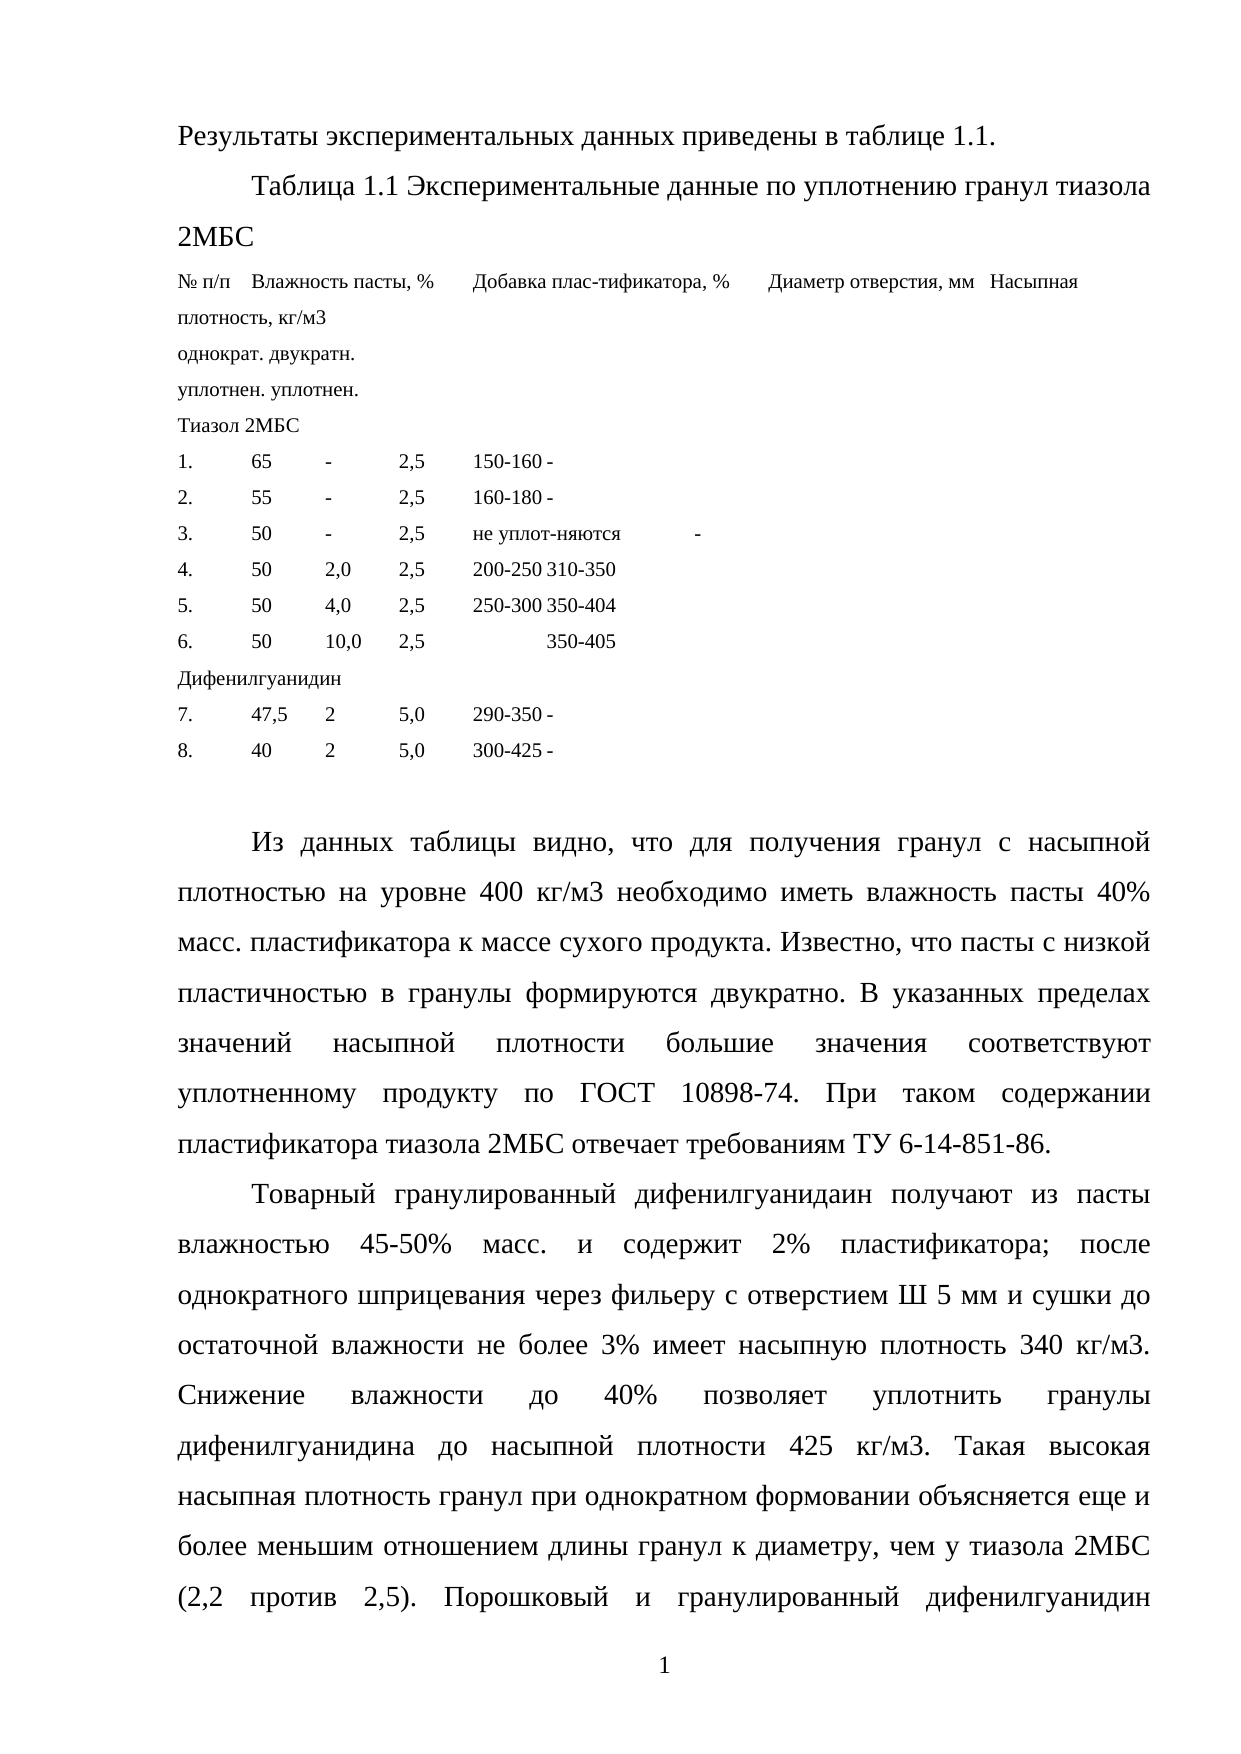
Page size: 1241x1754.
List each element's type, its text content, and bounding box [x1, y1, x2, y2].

text Тиазол 2МБС [177, 413, 1152, 437]
text 2. 55 - 2,5 160-180 - [177, 485, 1152, 509]
text Дифенилгуанидин [177, 666, 1152, 689]
text уплотнен. уплотнен. [177, 377, 1152, 401]
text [177, 118, 1152, 152]
text 8. 40 2 5,0 300-425 - [177, 738, 1152, 762]
text 1. 65 - 2,5 150-160 - [177, 449, 1152, 473]
text 5. 50 4,0 2,5 250-300 350-404 [177, 593, 1152, 617]
text 4. 50 2,0 2,5 200-250 310-350 [177, 557, 1152, 581]
text 6. 50 10,0 2,5 350-405 [177, 629, 1152, 653]
text № п/п Влажность пасты, % Добавка плас-тификатора, % Диаметр отверстия, мм Насыпная плотность, кг/м3 [177, 269, 1152, 329]
text Таблица 1.1 Экспериментальные данные по уплотнению гранул тиазола 2МБС [177, 168, 1152, 252]
text Из данных таблицы видно, что для получения гранул с насыпной плотностью на уровне 400 кг/м3 необходимо иметь влажность пасты 40% масс. пластификатора к массе сухого продукта. Известно, что пасты с низкой пластичностью в гранулы формируются двукратно. В указанных пределах значений насыпной плотности большие значения соответствуют уплотненному продукту по ГОСТ 10898-74. При таком содержании пластификатора тиазола 2МБС отвечает требованиям ТУ 6-14-851-86. [177, 824, 1152, 1159]
text однократ. двукратн. [177, 341, 1152, 365]
text 7. 47,5 2 5,0 290-350 - [177, 702, 1152, 726]
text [177, 1176, 1152, 1612]
text 3. 50 - 2,5 не уплот-няются - [177, 521, 1152, 545]
